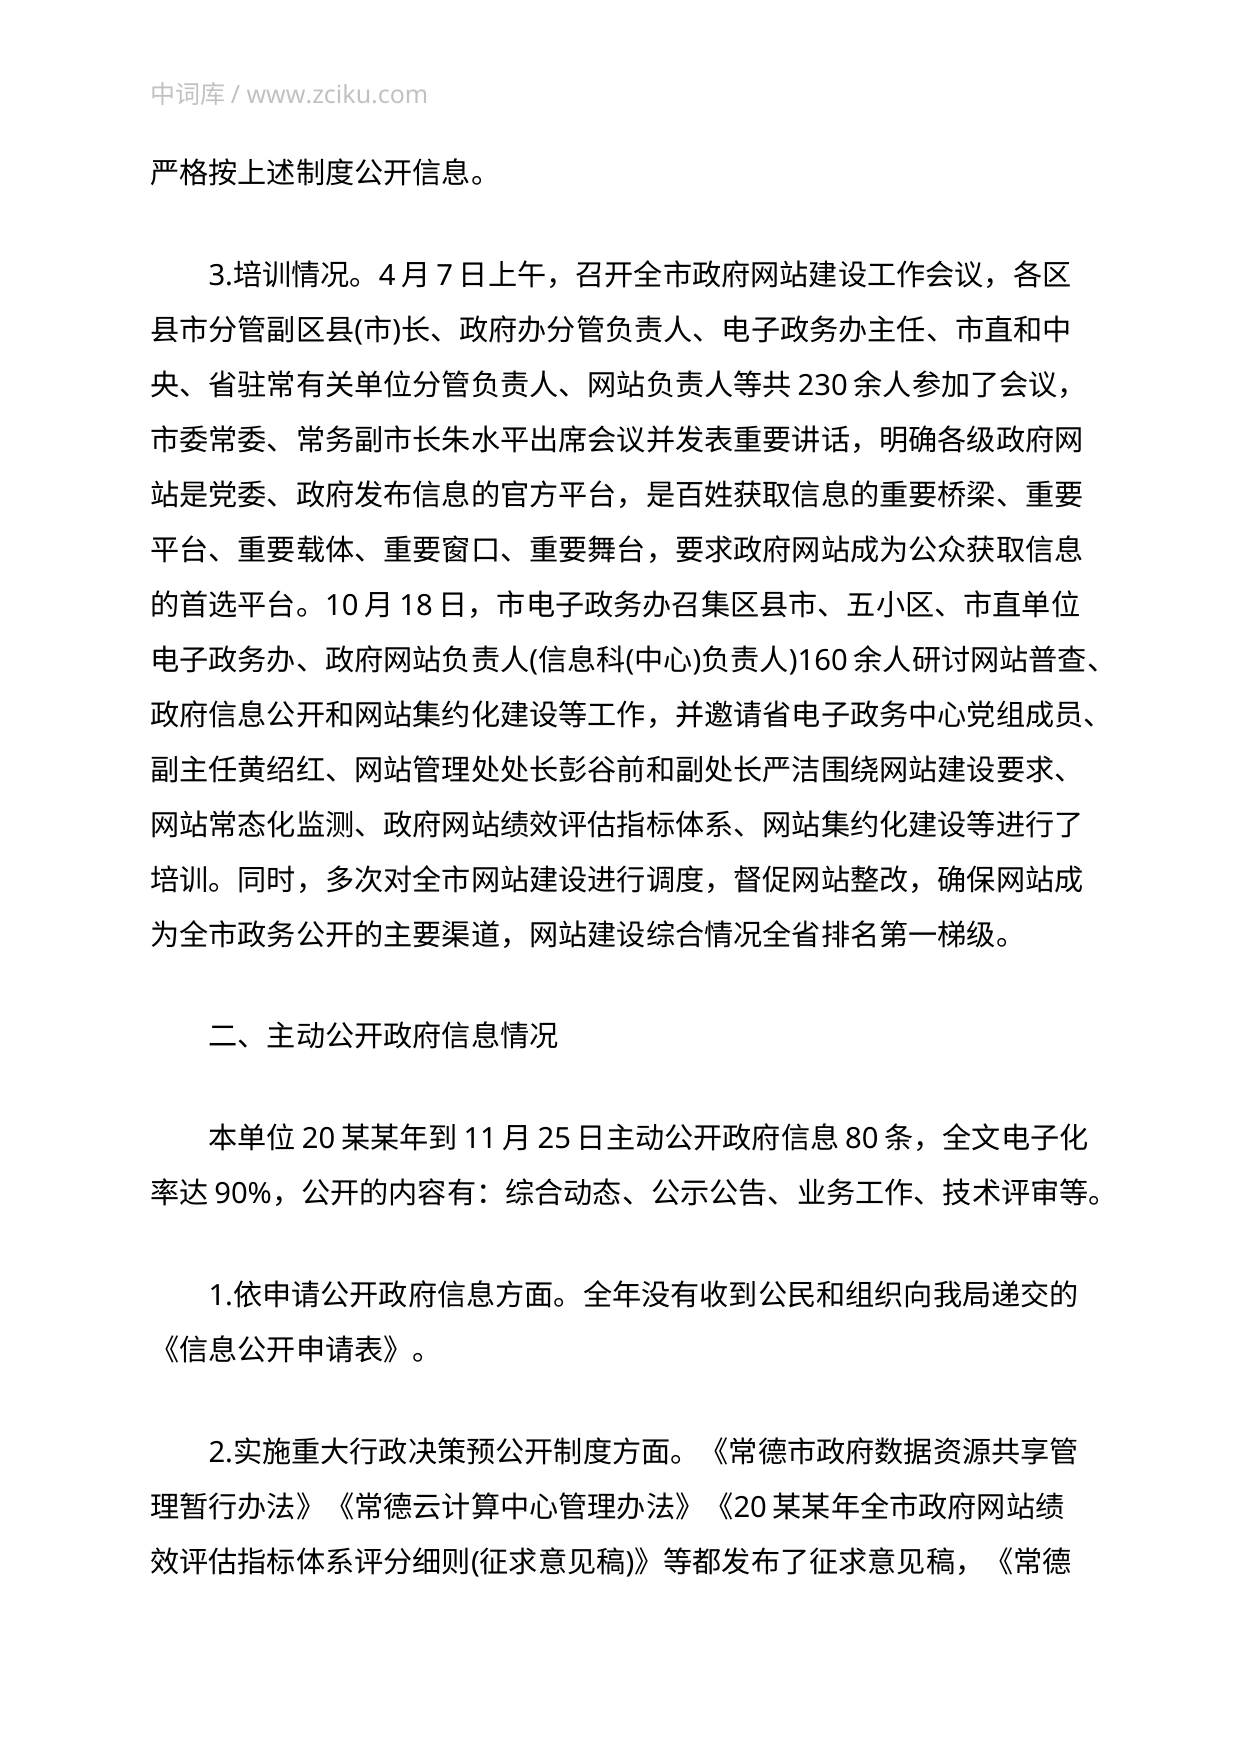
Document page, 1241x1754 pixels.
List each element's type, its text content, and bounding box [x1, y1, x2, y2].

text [150, 150, 1090, 192]
text 本单位20某某年到11月25日主动公开政府信息80条，全文电子化率达90%，公开的内容有：综合动态、公示公告、业务工作、技术评审等。 [150, 1114, 1090, 1212]
text 二、主动公开政府信息情况 [150, 1013, 1090, 1055]
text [150, 1428, 1090, 1581]
text 1.依申请公开政府信息方面。全年没有收到公民和组织向我局递交的《信息公开申请表》。 [150, 1272, 1090, 1369]
text 3.培训情况。4月7日上午，召开全市政府网站建设工作会议，各区县市分管副区县(市)长、政府办分管负责人、电子政务办主任、市直和中央、省驻常有关单位分管负责人、网站负责人等共230余人参加了会议，市委常委、常务副市长朱水平出席会议并发表重要讲话，明确各级政府网站是党委、政府发布信息的官方平台，是百姓获取信息的重要桥梁、重要平台、重要载体、重要窗口、重要舞台，要求政府网站成为公众获取信息的首选平台。10月18日，市电子政务办召集区县市、五小区、市直单位电子政务办、政府网站负责人(信息科(中心)负责人)160余人研讨网站普查、政府信息公开和网站集约化建设等工作，并邀请省电子政务中心党组成员、副主任黄绍红、网站管理处处长彭谷前和副处长严洁围绕网站建设要求、网站常态化监测、政府网站绩效评估指标体系、网站集约化建设等进行了培训。同时，多次对全市网站建设进行调度，督促网站整改，确保网站成为全市政务公开的主要渠道，网站建设综合情况全省排名第一梯级。 [150, 252, 1090, 953]
